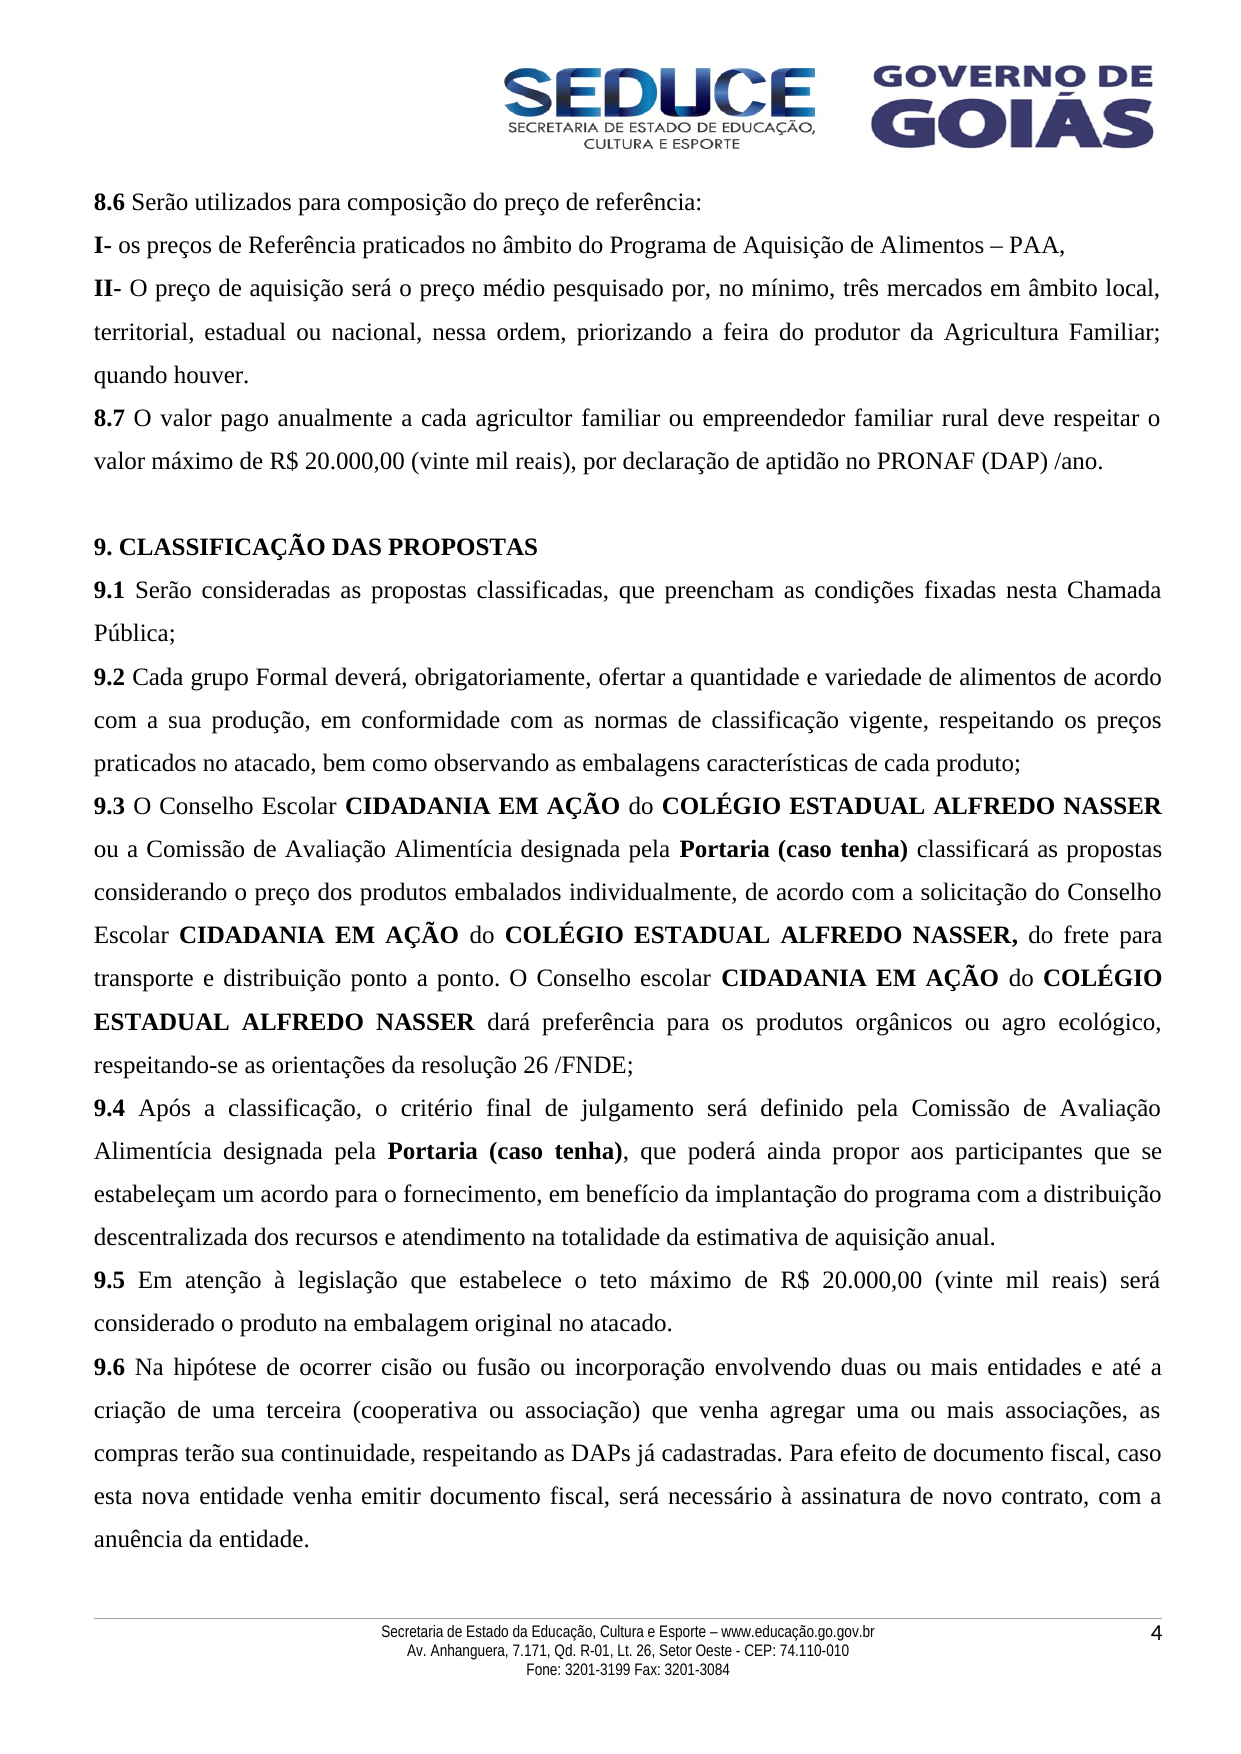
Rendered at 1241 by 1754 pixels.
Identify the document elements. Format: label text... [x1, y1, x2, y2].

text II- O preço de aquisição será o preço médio pesquisado por, no mínimo, três mercados em âmbito local, territorial, estadual ou nacional, nessa ordem, priorizando a feira do produtor da Agricultura Familiar; quando houver. [94, 273, 1162, 388]
text 9. CLASSIFICAÇÃO DAS PROPOSTAS [94, 532, 1162, 561]
text 9.5 Em atenção à legislação que estabelece o teto máximo de R$ 20.000,00 (vinte mil reais) será considerado o produto na embalagem original no atacado. [94, 1265, 1162, 1337]
picture [503, 59, 1163, 158]
text 8.7 O valor pago anualmente a cada agricultor familiar ou empreendedor familiar rural deve respeitar o valor máximo de R$ 20.000,00 (vinte mil reais), por declaração de aptidão no PRONAF (DAP) /ano. [94, 403, 1162, 475]
text 8.6 Serão utilizados para composição do preço de referência: [94, 187, 1162, 216]
text 9.2 Cada grupo Formal deverá, obrigatoriamente, ofertar a quantidade e variedade de alimentos de acordo com a sua produção, em conformidade com as normas de classificação vigente, respeitando os preços praticados no atacado, bem como observando as embalagens características de cada produto; [94, 662, 1162, 777]
text 9.3 O Conselho Escolar CIDADANIA EM AÇÃO do COLÉGIO ESTADUAL ALFREDO NASSER ou a Comissão de Avaliação Alimentícia designada pela Portaria (caso tenha) classificará as propostas considerando o preço dos produtos embalados individualmente, de acordo com a solicitação do Conselho Escolar CIDADANIA EM AÇÃO do COLÉGIO ESTADUAL ALFREDO NASSER, do frete para transporte e distribuição ponto a ponto. O Conselho escolar CIDADANIA EM AÇÃO do COLÉGIO ESTADUAL ALFREDO NASSER dará preferência para os produtos orgânicos ou agro ecológico, respeitando-se as orientações da resolução 26 /FNDE; [94, 791, 1162, 1078]
text 9.4 Após a classificação, o critério final de julgamento será definido pela Comissão de Avaliação Alimentícia designada pela Portaria (caso tenha), que poderá ainda propor aos participantes que se estabeleçam um acordo para o fornecimento, em benefício da implantação do programa com a distribuição descentralizada dos recursos e atendimento na totalidade da estimativa de aquisição anual. [94, 1093, 1162, 1251]
text 9.1 Serão consideradas as propostas classificadas, que preencham as condições fixadas nesta Chamada Pública; [94, 575, 1162, 647]
text I- os preços de Referência praticados no âmbito do Programa de Aquisição de Alimentos – PAA, [94, 230, 1162, 259]
text 9.6 Na hipótese de ocorrer cisão ou fusão ou incorporação envolvendo duas ou mais entidades e até a criação de uma terceira (cooperativa ou associação) que venha agregar uma ou mais associações, as compras terão sua continuidade, respeitando as DAPs já cadastradas. Para efeito de documento fiscal, caso esta nova entidade venha emitir documento fiscal, será necessário à assinatura de novo contrato, com a anuência da entidade. [94, 1352, 1162, 1553]
